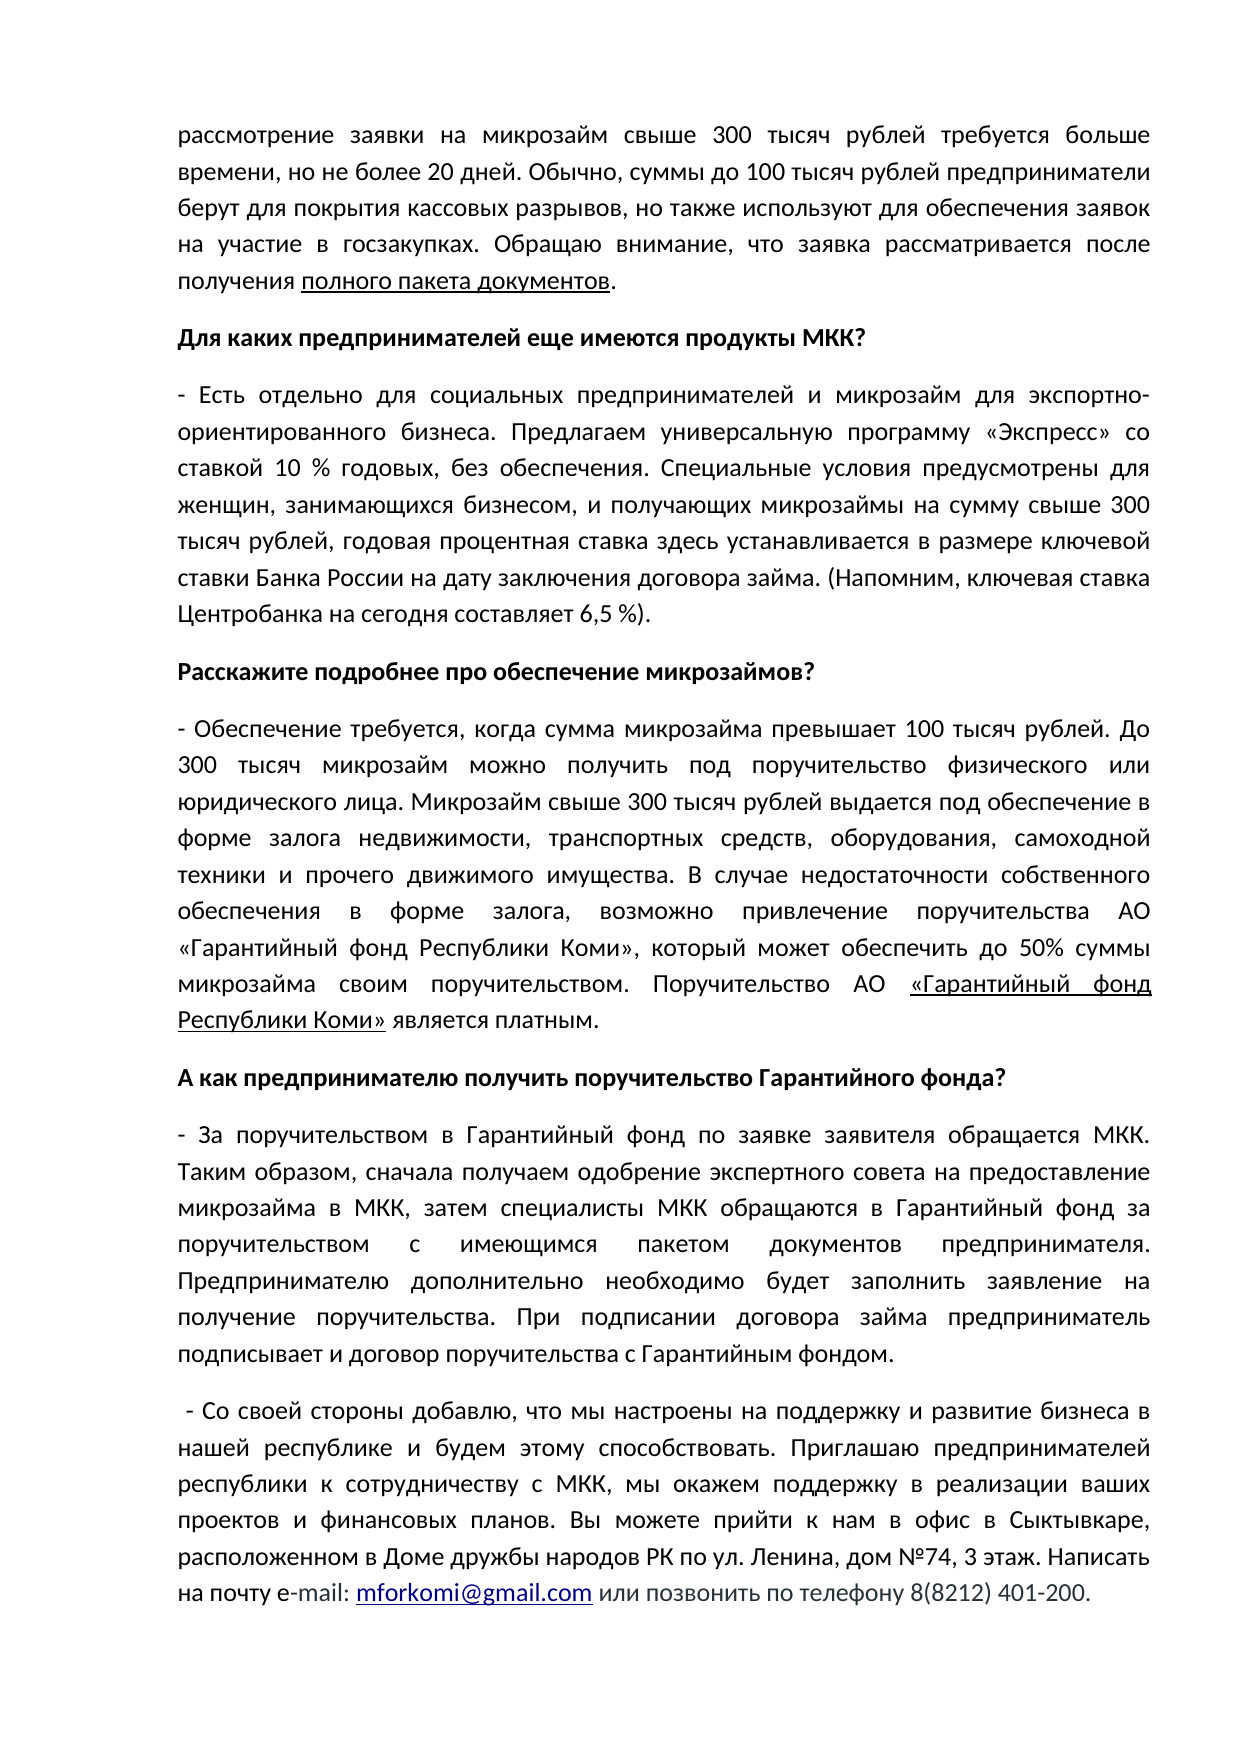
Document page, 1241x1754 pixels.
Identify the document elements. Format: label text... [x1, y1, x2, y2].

text А как предпринимателю получить поручительство Гарантийного фонда? [177, 1061, 1152, 1093]
text Для каких предпринимателей еще имеются продукты МКК? [177, 321, 1152, 353]
text Расскажите подробнее про обеспечение микрозаймов? [177, 654, 1152, 686]
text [177, 118, 1152, 296]
text - Обеспечение требуется, когда сумма микрозайма превышает 100 тысяч рублей. До 300 тысяч микрозайм можно получить под поручительство физического или юридического лица. Микрозайм свыше 300 тысяч рублей выдается под обеспечение в форме залога недвижимости, транспортных средств, оборудования, самоходной техники и прочего движимого имущества. В случае недостаточности собственного обеспечения в форме залога, возможно привлечение поручительства АО «Гарантийный фонд Республики Коми», который может обеспечить до 50% суммы микрозайма своим поручительством. Поручительство АО «Гарантийный фонд Республики Коми» является платным. [177, 712, 1152, 1035]
text - Есть отдельно для социальных предпринимателей и микрозайм для экспортно-ориентированного бизнеса. Предлагаем универсальную программу «Экспресс» со ставкой 10 % годовых, без обеспечения. Специальные условия предусмотрены для женщин, занимающихся бизнесом, и получающих микрозаймы на сумму свыше 300 тысяч рублей, годовая процентная ставка здесь устанавливается в размере ключевой ставки Банка России на дату заключения договора займа. (Напомним, ключевая ставка Центробанка на сегодня составляет 6,5 %). [177, 378, 1152, 629]
text - Со своей стороны добавлю, что мы настроены на поддержку и развитие бизнеса в нашей республике и будем этому способствовать. Приглашаю предпринимателей республики к сотрудничеству с МКК, мы окажем поддержку в реализации ваших проектов и финансовых планов. Вы можете прийти к нам в офис в Сыктывкаре, расположенном в Доме дружбы народов РК по ул. Ленина, дом №74, 3 этаж. Написать на почту е-mail: mforkomi@gmail.com или позвонить по телефону 8(8212) 401-200. [177, 1394, 1152, 1608]
text - За поручительством в Гарантийный фонд по заявке заявителя обращается МКК. Таким образом, сначала получаем одобрение экспертного совета на предоставление микрозайма в МКК, затем специалисты МКК обращаются в Гарантийный фонд за поручительством с имеющимся пакетом документов предпринимателя. Предпринимателю дополнительно необходимо будет заполнить заявление на получение поручительства. При подписании договора займа предприниматель подписывает и договор поручительства с Гарантийным фондом. [177, 1118, 1152, 1369]
